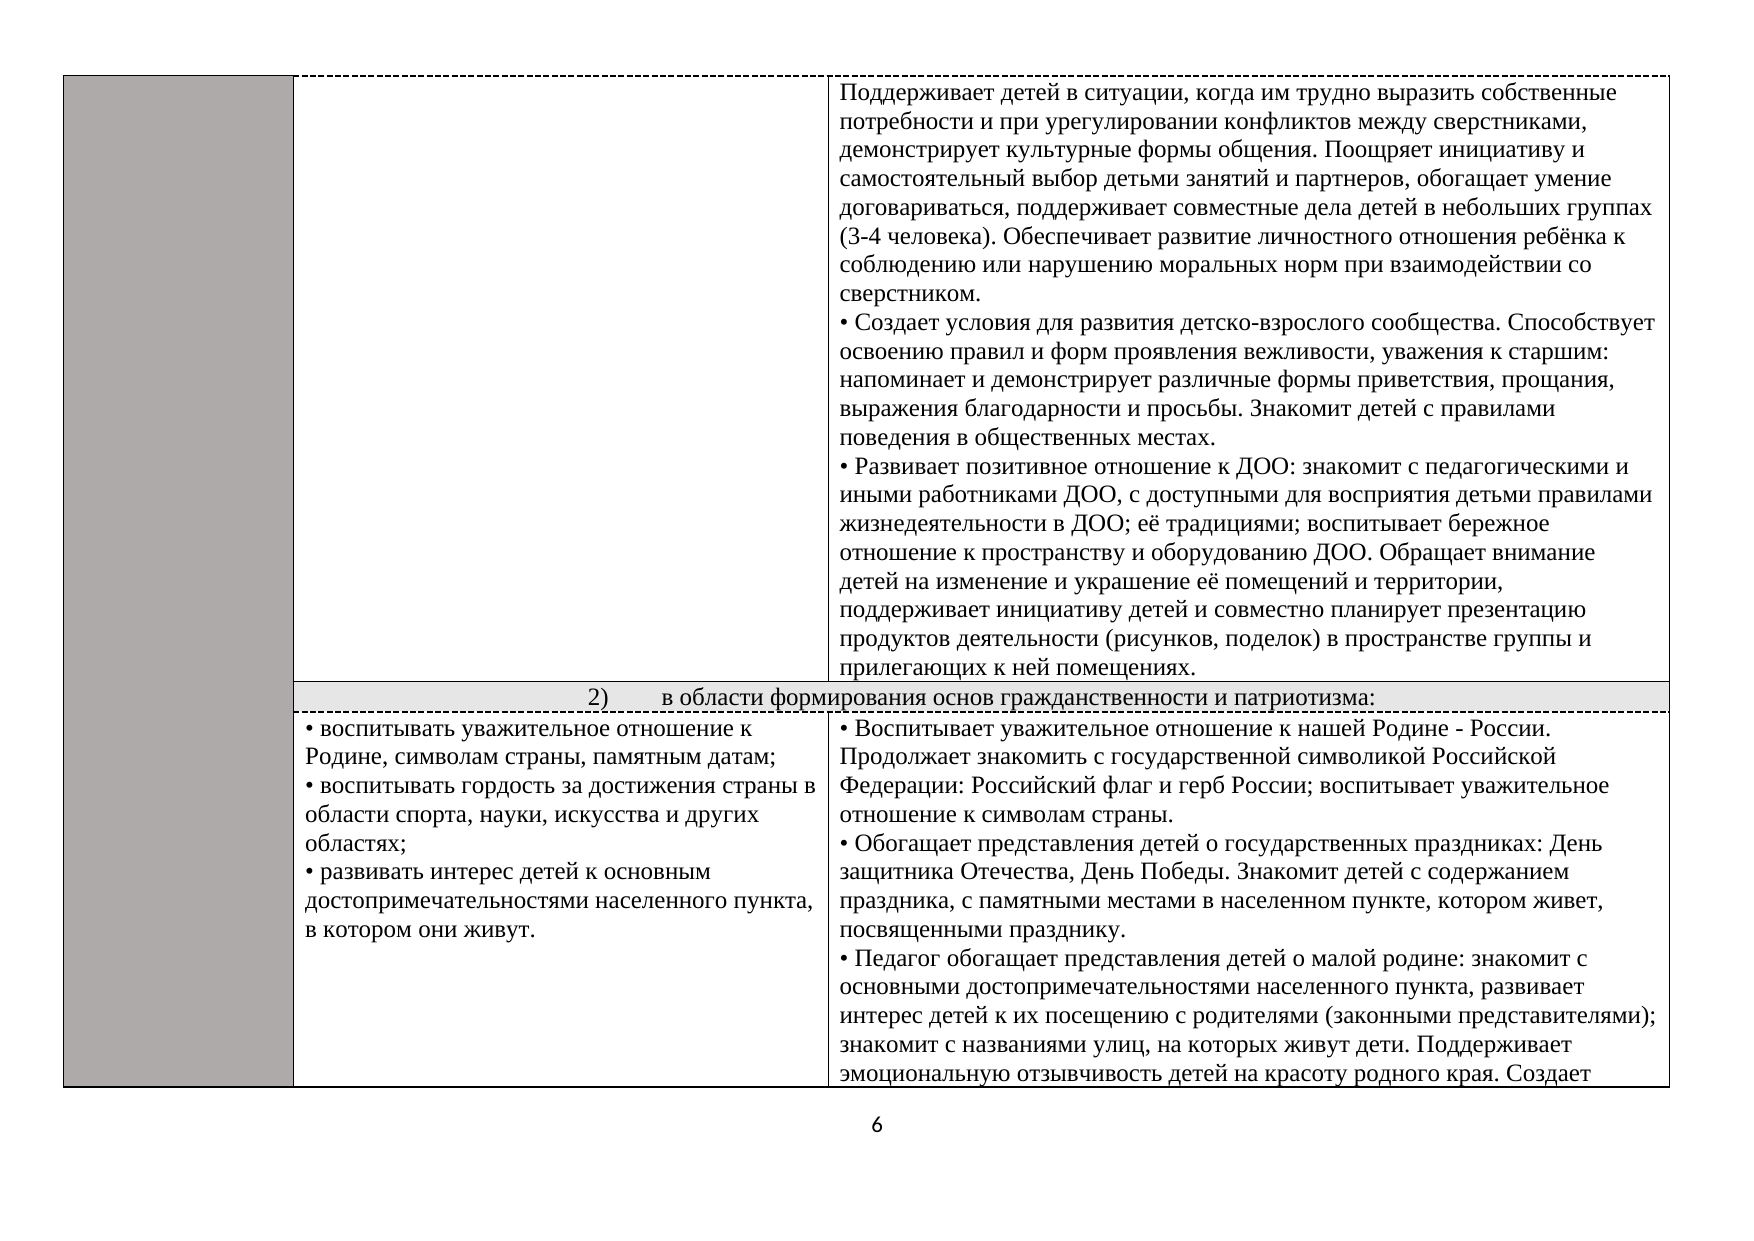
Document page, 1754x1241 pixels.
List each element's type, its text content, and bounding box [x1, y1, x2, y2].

table_cell 2) в области формирования основ гражданственности и патриотизма: [294, 682, 1669, 711]
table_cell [294, 711, 828, 1086]
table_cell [294, 75, 828, 681]
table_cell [829, 75, 1669, 681]
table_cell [829, 711, 1669, 1086]
